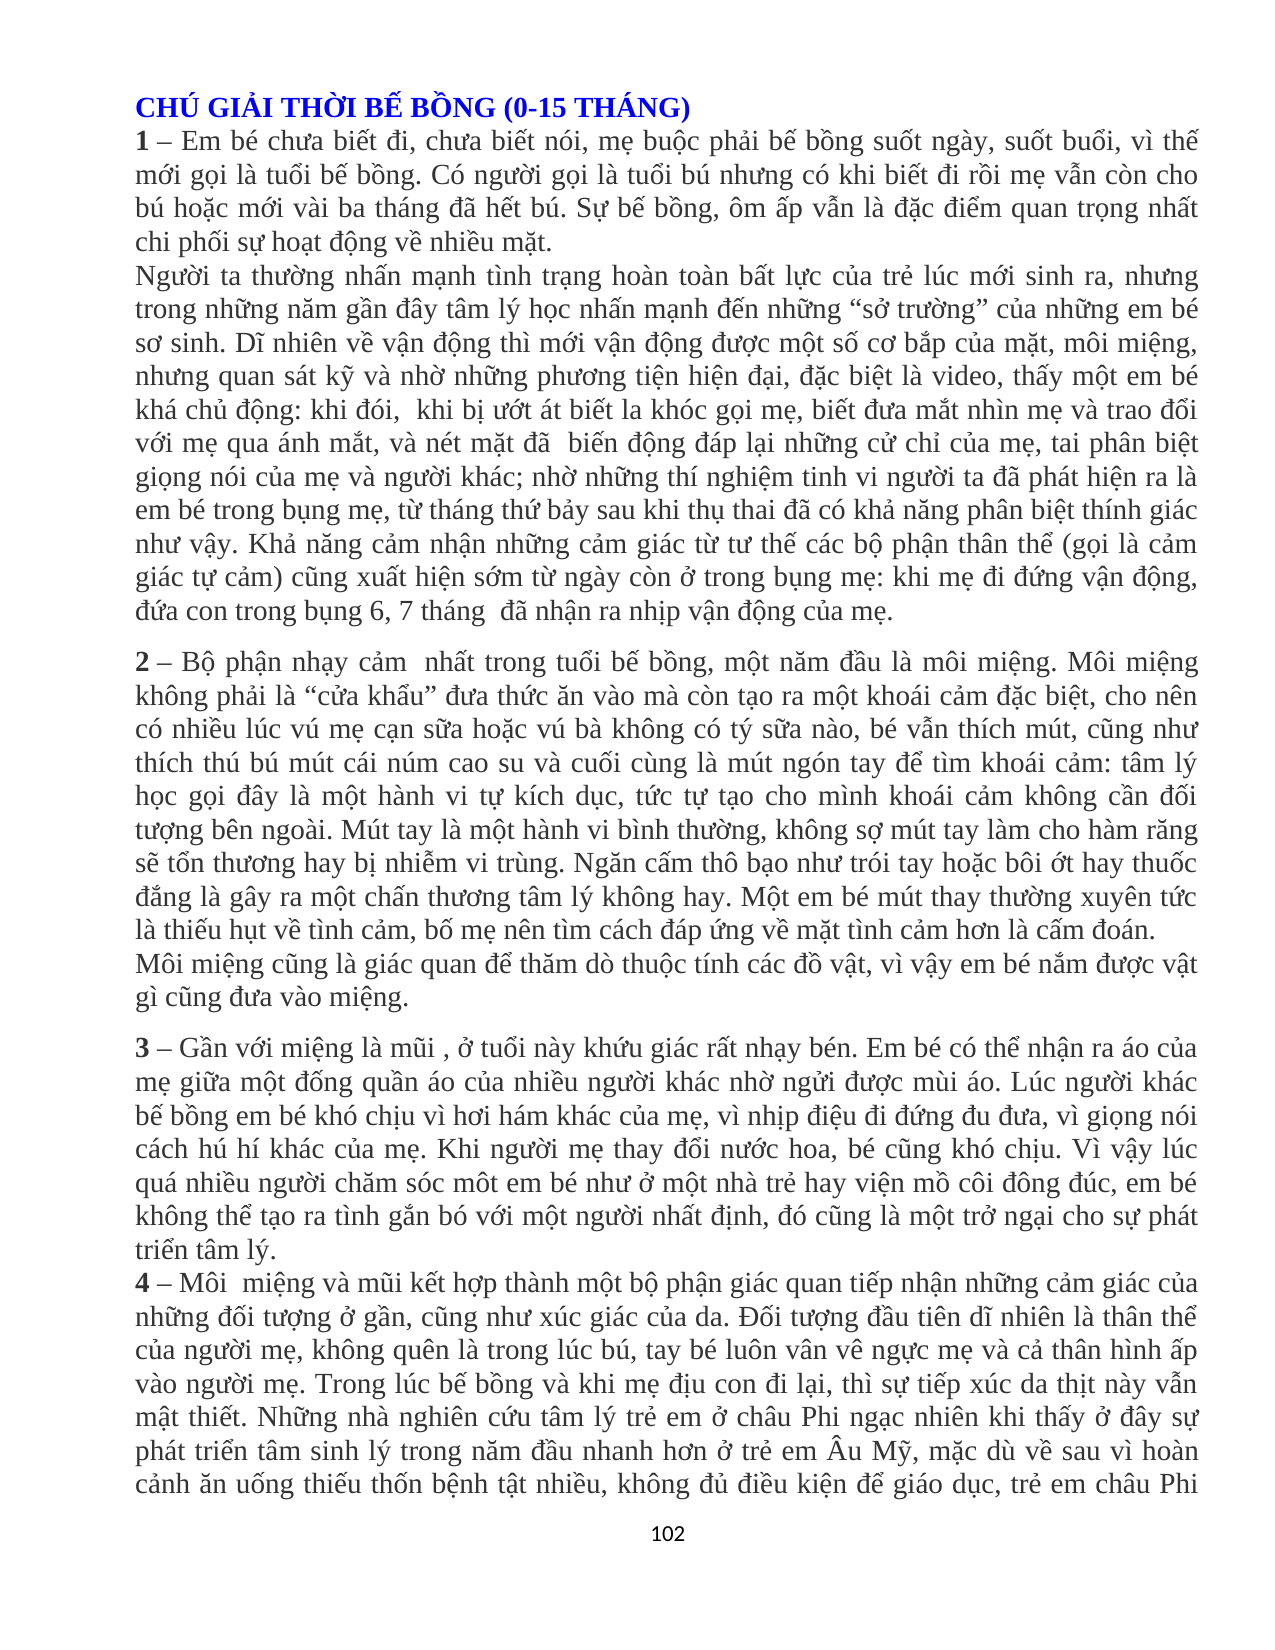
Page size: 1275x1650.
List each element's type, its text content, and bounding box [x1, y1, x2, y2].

text 2 – Bộ phận nhạy cảm nhất trong tuổi bế bồng, một năm đầu là môi miệng. Môi miệng không phải là “cửa khẩu” đưa thức ăn vào mà còn tạo ra một khoái cảm đặc biệt, cho nên có nhiều lúc vú mẹ cạn sữa hoặc vú bà không có tý sữa nào, bé vẫn thích mút, cũng như thích thú bú mút cái núm cao su và cuối cùng là mút ngón tay để tìm khoái cảm: tâm lý học gọi đây là một hành vi tự kích dục, tức tự tạo cho mình khoái cảm không cần đối tượng bên ngoài. Mút tay là một hành vi bình thường, không sợ mút tay làm cho hàm răng sẽ tổn thương hay bị nhiễm vi trùng. Ngăn cấm thô bạo như trói tay hoặc bôi ớt hay thuốc đắng là gây ra một chấn thương tâm lý không hay. Một em bé mút thay thường xuyên tức là thiếu hụt về tình cảm, bố mẹ nên tìm cách đáp ứng về mặt tình cảm hơn là cấm đoán. [135, 644, 1200, 946]
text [135, 1265, 1200, 1500]
text Người ta thường nhấn mạnh tình trạng hoàn toàn bất lực của trẻ lúc mới sinh ra, nhưng trong những năm gần đây tâm lý học nhấn mạnh đến những “sở trường” của những em bé sơ sinh. Dĩ nhiên về vận động thì mới vận động được một số cơ bắp của mặt, môi miệng, nhưng quan sát kỹ và nhờ những phương tiện hiện đại, đặc biệt là video, thấy một em bé khá chủ động: khi đói, khi bị ướt át biết la khóc gọi mẹ, biết đưa mắt nhìn mẹ và trao đổi với mẹ qua ánh mắt, và nét mặt đã biến động đáp lại những cử chỉ của mẹ, tai phân biệt giọng nói của mẹ và người khác; nhờ những thí nghiệm tinh vi người ta đã phát hiện ra là em bé trong bụng mẹ, từ tháng thứ bảy sau khi thụ thai đã có khả năng phân biệt thính giác như vậy. Khả năng cảm nhận những cảm giác từ tư thế các bộ phận thân thể (gọi là cảm giác tự cảm) cũng xuất hiện sớm từ ngày còn ở trong bụng mẹ: khi mẹ đi đứng vận động, đứa con trong bụng 6, 7 tháng đã nhận ra nhịp vận động của mẹ. [135, 258, 1200, 627]
text 1 – Em bé chưa biết đi, chưa biết nói, mẹ buộc phải bế bồng suốt ngày, suốt buổi, vì thế mới gọi là tuổi bế bồng. Có người gọi là tuổi bú nhưng có khi biết đi rồi mẹ vẫn còn cho bú hoặc mới vài ba tháng đã hết bú. Sự bế bồng, ôm ấp vẫn là đặc điểm quan trọng nhất chi phối sự hoạt động về nhiều mặt. [135, 123, 1200, 258]
text 3 – Gần với miệng là mũi , ở tuổi này khứu giác rất nhạy bén. Em bé có thể nhận ra áo của mẹ giữa một đống quần áo của nhiều người khác nhờ ngửi được mùi áo. Lúc người khác bế bồng em bé khó chịu vì hơi hám khác của mẹ, vì nhịp điệu đi đứng đu đưa, vì giọng nói cách hú hí khác của mẹ. Khi người mẹ thay đổi nước hoa, bé cũng khó chịu. Vì vậy lúc quá nhiều người chăm sóc môt em bé như ở một nhà trẻ hay viện mồ côi đông đúc, em bé không thể tạo ra tình gắn bó với một người nhất định, đó cũng là một trở ngại cho sự phát triển tâm lý. [135, 1031, 1200, 1265]
text Môi miệng cũng là giác quan để thăm dò thuộc tính các đồ vật, vì vậy em bé nắm được vật gì cũng đưa vào miệng. [135, 946, 1200, 1013]
text CHÚ GIẢI THỜI BẾ BỒNG (0-15 THÁNG) [135, 90, 1200, 123]
